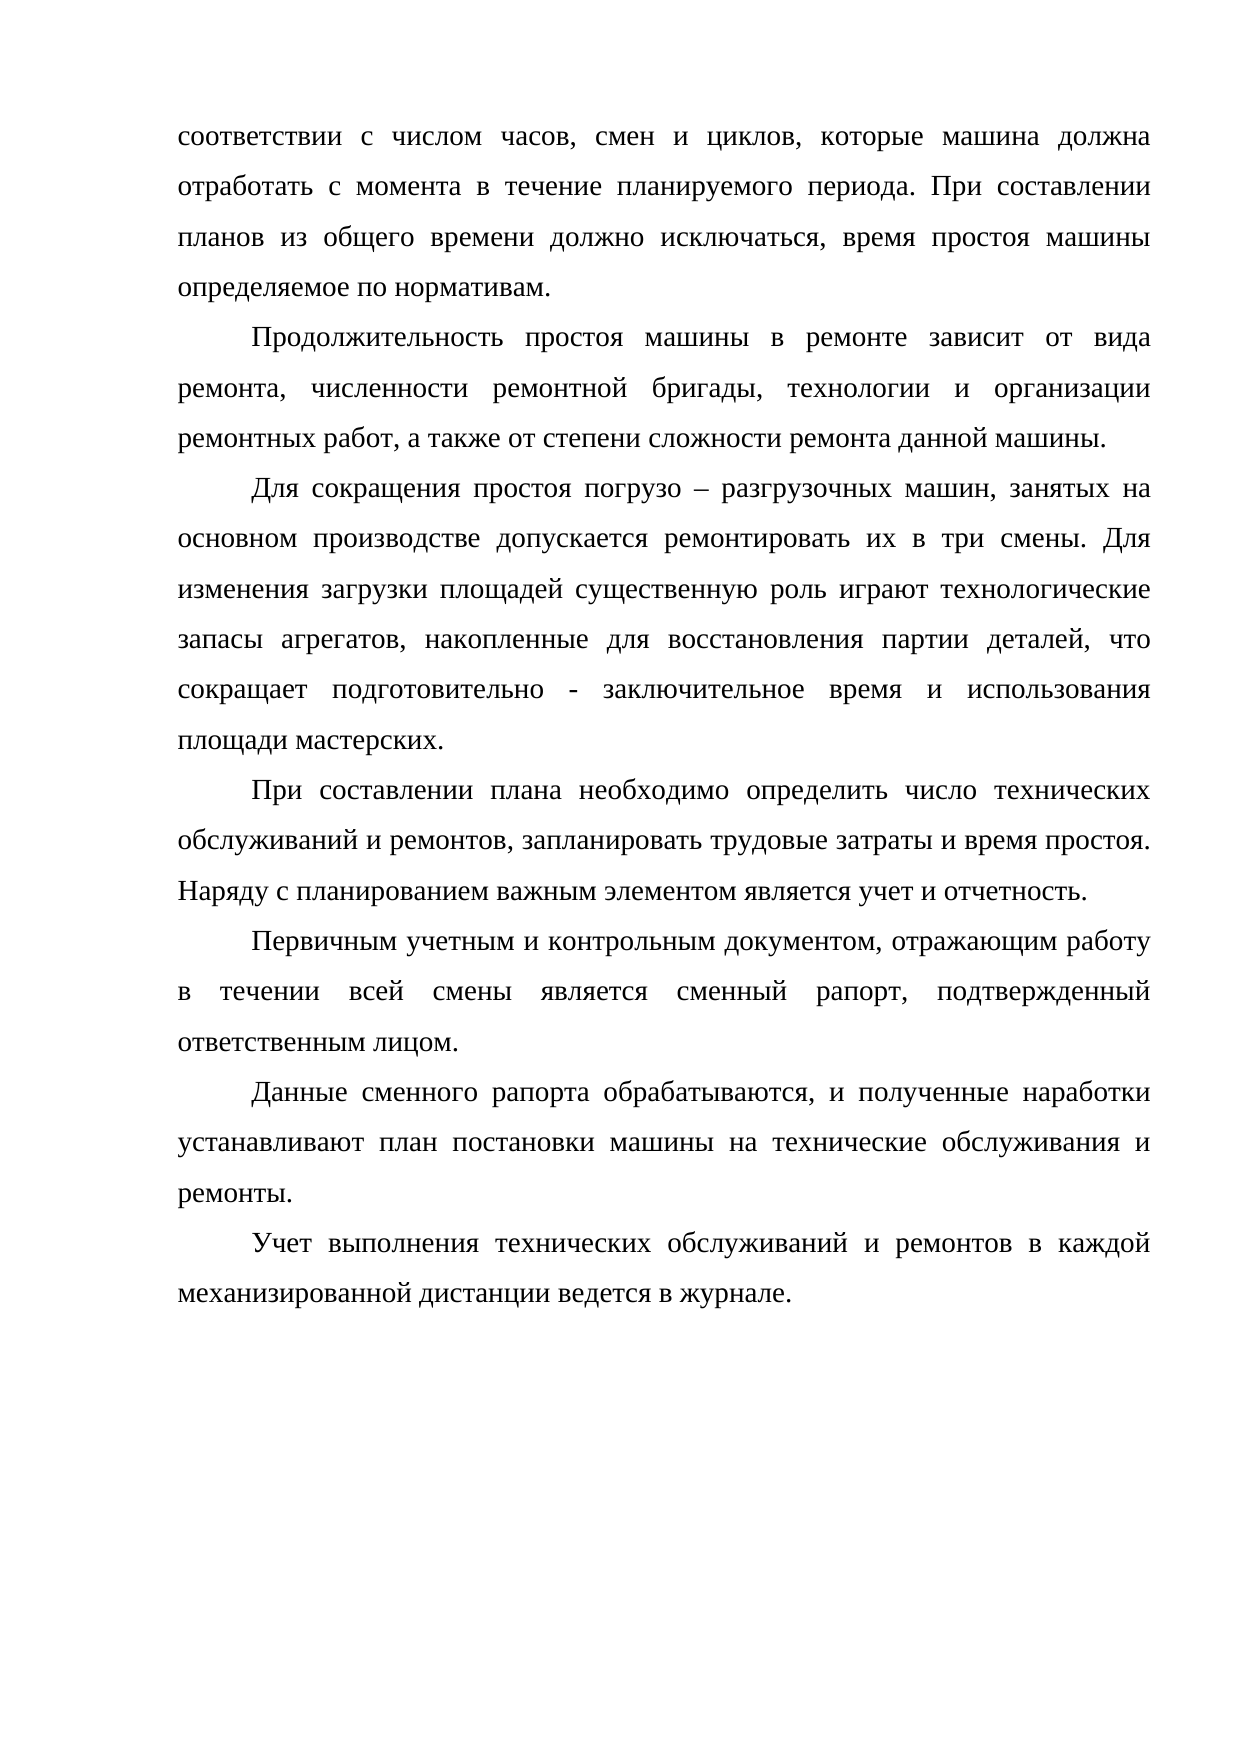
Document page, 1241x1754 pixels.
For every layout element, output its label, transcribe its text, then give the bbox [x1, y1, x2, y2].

text При составлении плана необходимо определить число технических обслуживаний и ремонтов, запланировать трудовые затраты и время простоя. Наряду с планированием важным элементом является учет и отчетность. [177, 772, 1152, 906]
text Первичным учетным и контрольным документом, отражающим работу в течении всей смены является сменный рапорт, подтвержденный ответственным лицом. [177, 923, 1152, 1057]
text Данные сменного рапорта обрабатываются, и полученные наработки устанавливают план постановки машины на технические обслуживания и ремонты. [177, 1074, 1152, 1208]
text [177, 118, 1152, 303]
text Для сокращения простоя погрузо – разгрузочных машин, занятых на основном производстве допускается ремонтировать их в три смены. Для изменения загрузки площадей существенную роль играют технологические запасы агрегатов, накопленные для восстановления партии деталей, что сокращает подготовительно - заключительное время и использования площади мастерских. [177, 470, 1152, 755]
text Продолжительность простоя машины в ремонте зависит от вида ремонта, численности ремонтной бригады, технологии и организации ремонтных работ, а также от степени сложности ремонта данной машины. [177, 319, 1152, 453]
text Учет выполнения технических обслуживаний и ремонтов в каждой механизированной дистанции ведется в журнале. [177, 1225, 1152, 1309]
